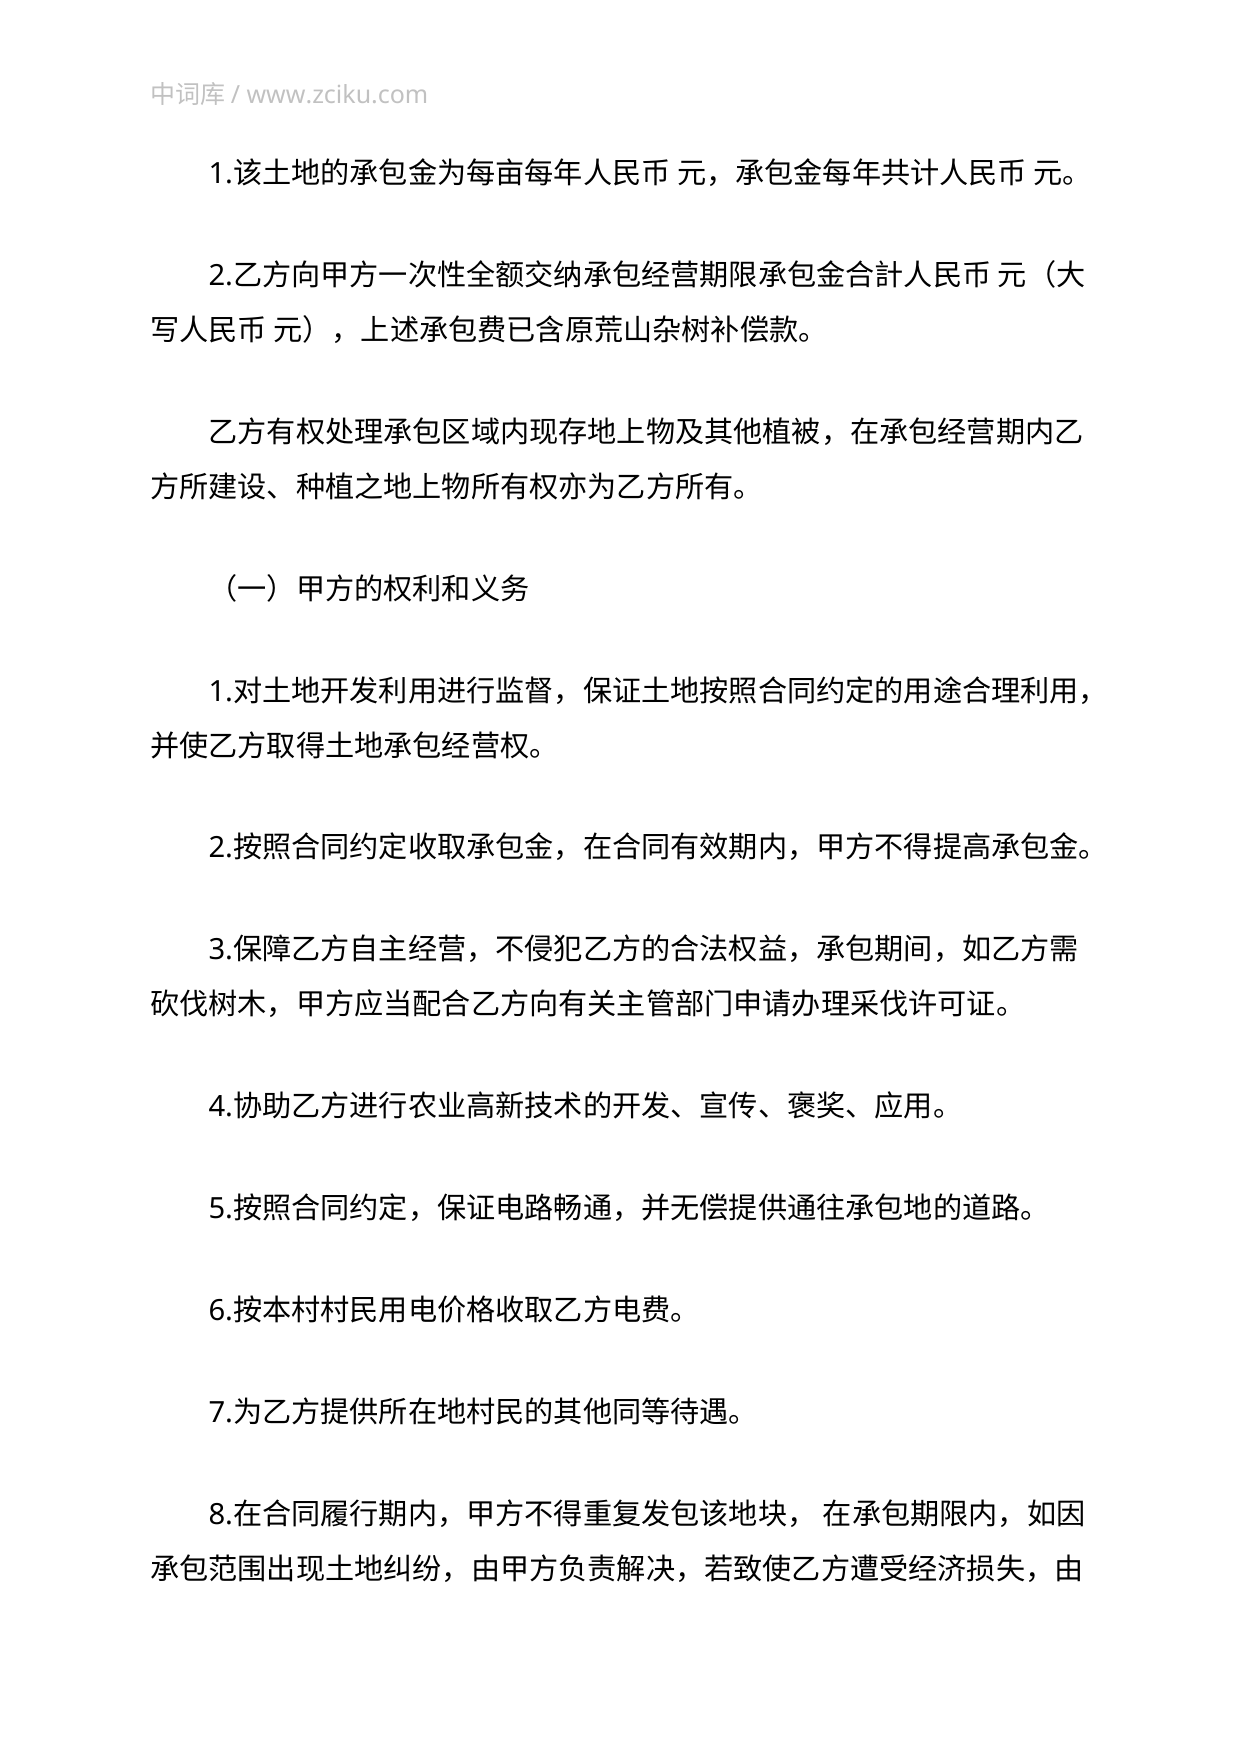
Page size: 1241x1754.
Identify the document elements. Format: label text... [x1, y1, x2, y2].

text 1.该土地的承包金为每亩每年人民币 元，承包金每年共计人民币 元。 [150, 150, 1090, 192]
text 3.保障乙方自主经营，不侵犯乙方的合法权益，承包期间，如乙方需砍伐树木，甲方应当配合乙方向有关主管部门申请办理采伐许可证。 [150, 926, 1090, 1023]
text 6.按本村村民用电价格收取乙方电费。 [150, 1287, 1090, 1329]
text 乙方有权处理承包区域内现存地上物及其他植被，在承包经营期内乙方所建设、种植之地上物所有权亦为乙方所有。 [150, 409, 1090, 506]
text （一）甲方的权利和义务 [150, 565, 1090, 608]
text 2.按照合同约定收取承包金，在合同有效期内，甲方不得提高承包金。 [150, 824, 1090, 866]
text 7.为乙方提供所在地村民的其他同等待遇。 [150, 1389, 1090, 1431]
text 5.按照合同约定，保证电路畅通，并无偿提供通往承包地的道路。 [150, 1185, 1090, 1227]
text 4.协助乙方进行农业高新技术的开发、宣传、褒奖、应用。 [150, 1083, 1090, 1125]
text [150, 1491, 1090, 1588]
text 1.对土地开发利用进行监督，保证土地按照合同约定的用途合理利用，并使乙方取得土地承包经营权。 [150, 667, 1090, 764]
text 2.乙方向甲方一次性全额交纳承包经营期限承包金合計人民币 元（大写人民币 元），上述承包费已含原荒山杂树补偿款。 [150, 252, 1090, 349]
